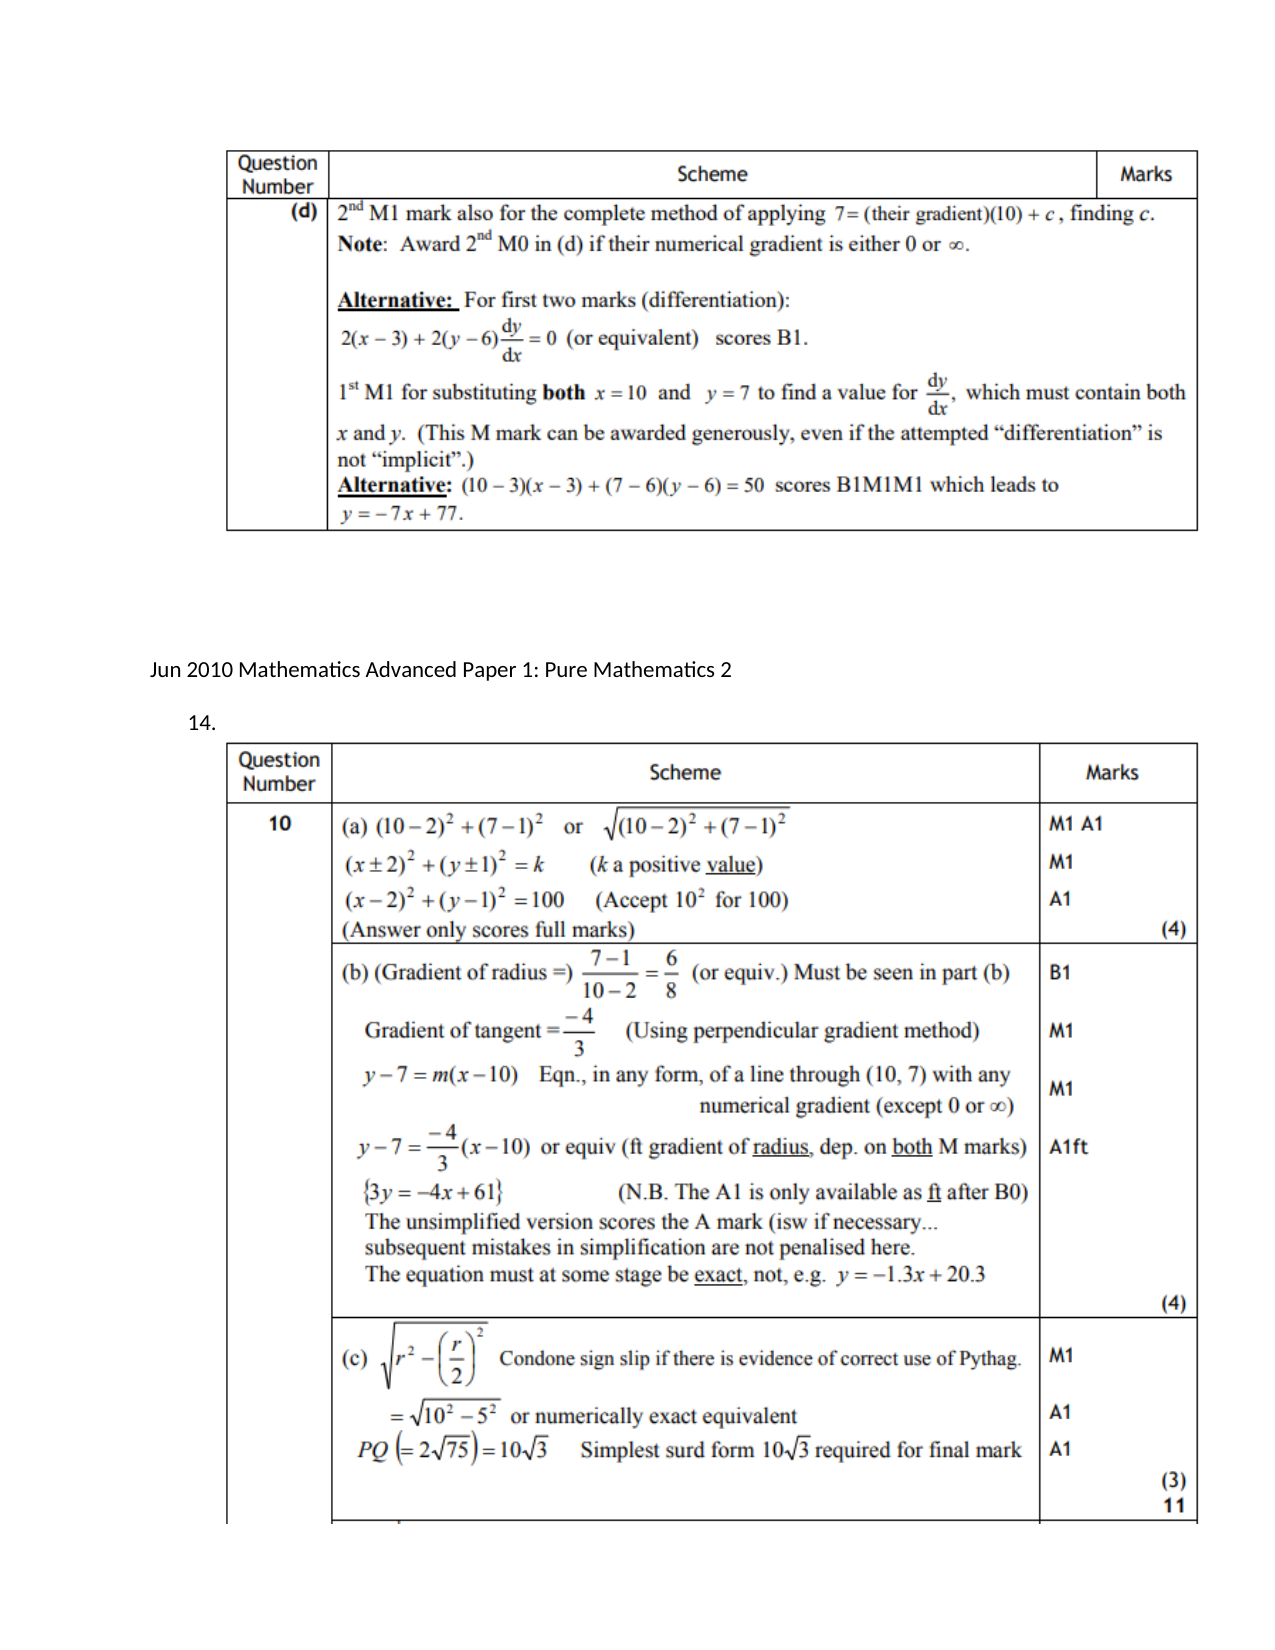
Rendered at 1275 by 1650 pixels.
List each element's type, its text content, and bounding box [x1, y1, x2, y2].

picture [225, 150, 1200, 534]
text Jun 2010 Mathematics Advanced Paper 1: Pure Mathematics 2 [150, 655, 1125, 683]
picture [225, 740, 1200, 1524]
